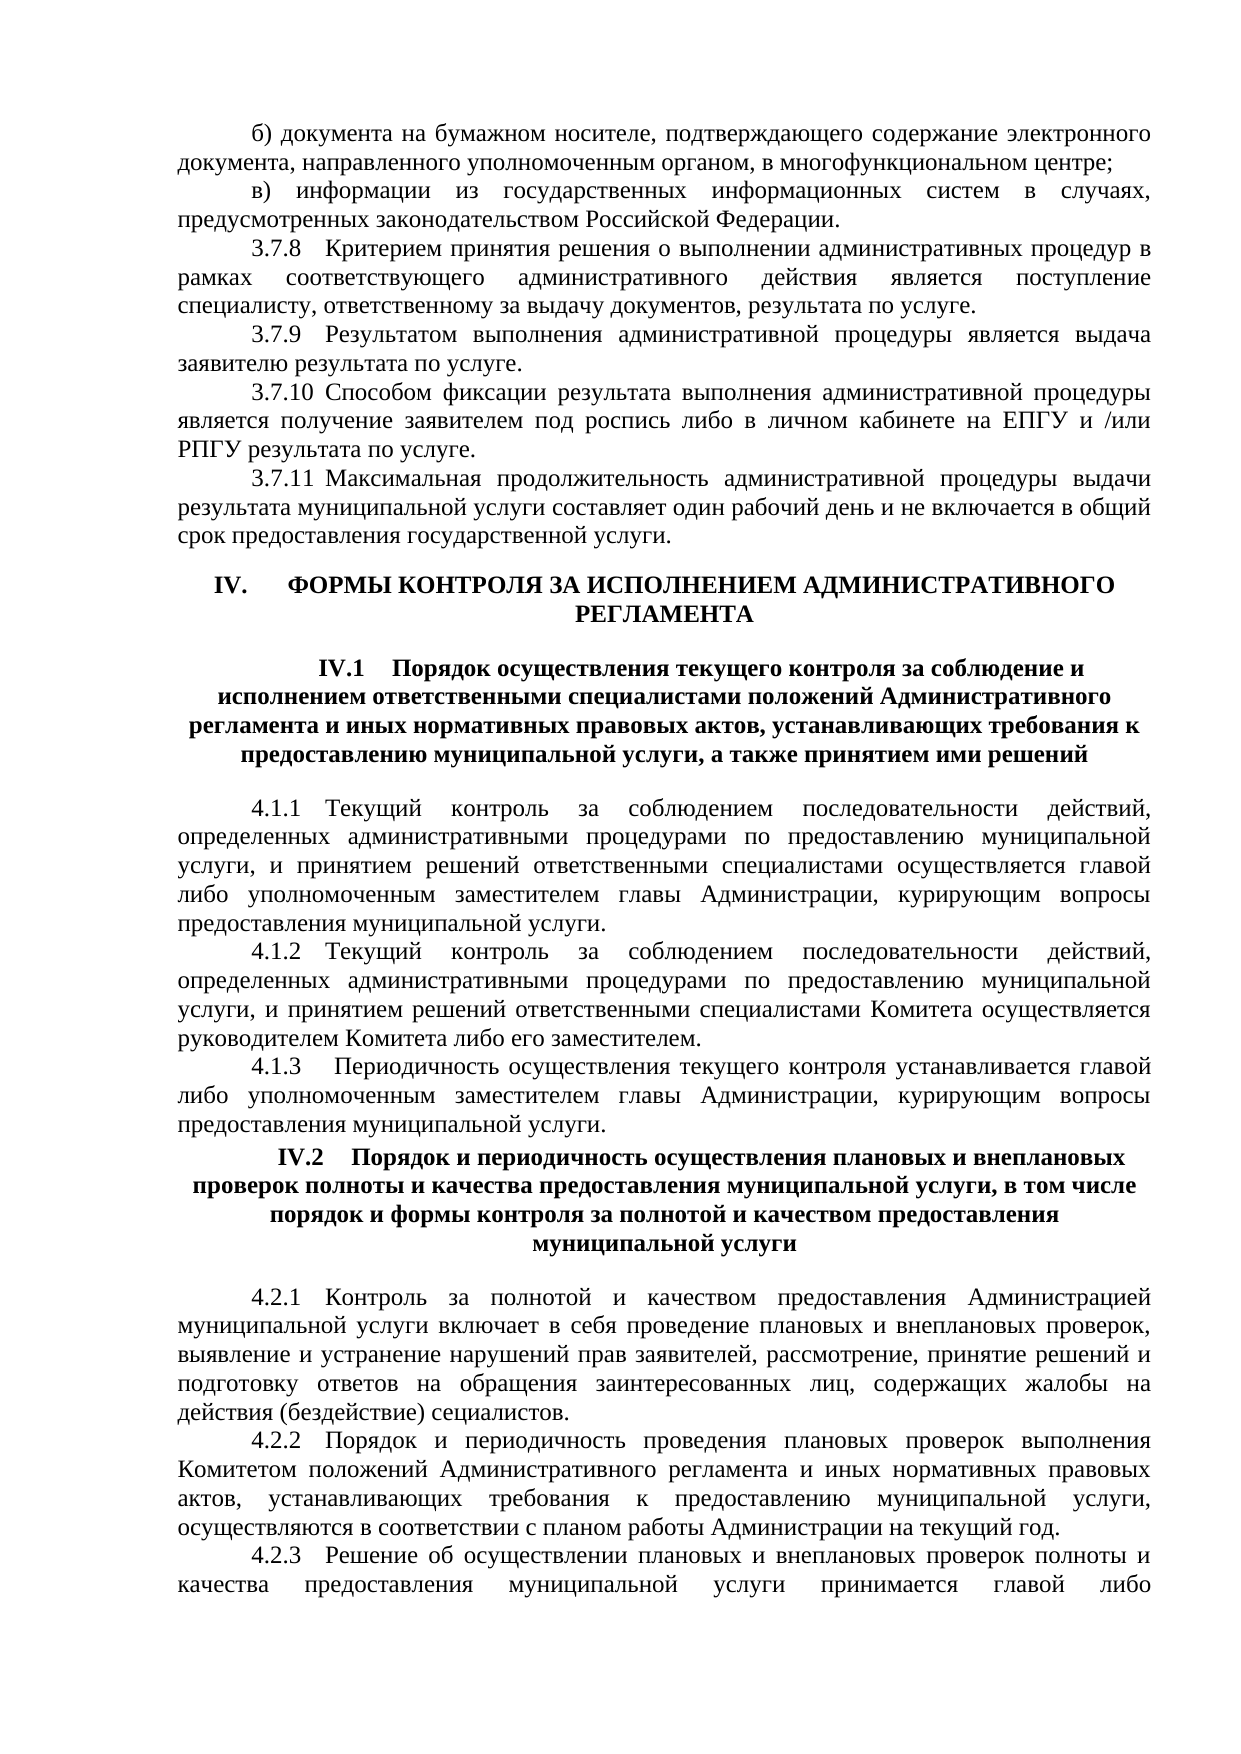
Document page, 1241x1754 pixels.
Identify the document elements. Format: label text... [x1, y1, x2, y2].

text в) информации из государственных информационных систем в случаях, предусмотренных законодательством Российской Федерации. [177, 176, 1152, 233]
list Результатом выполнения административной процедуры является выдача заявителю результата по услуге. [177, 319, 1152, 377]
list Способом фиксации результата выполнения административной процедуры является получение заявителем под роспись либо в личном кабинете на ЕПГУ и /или РПГУ результата по услуге. [177, 377, 1152, 463]
list Текущий контроль за соблюдением последовательности действий, определенных административными процедурами по предоставлению муниципальной услуги, и принятием решений ответственными специалистами осуществляется главой либо уполномоченным заместителем главы Администрации, курирующим вопросы предоставления муниципальной услуги. [177, 793, 1152, 936]
list Контроль за полнотой и качеством предоставления Администрацией муниципальной услуги включает в себя проведение плановых и внеплановых проверок, выявление и устранение нарушений прав заявителей, рассмотрение, принятие решений и подготовку ответов на обращения заинтересованных лиц, содержащих жалобы на действия (бездействие) сециалистов. [177, 1282, 1152, 1426]
list ФОРМЫ КОНТРОЛЯ ЗА ИСПОЛНЕНИЕМ АДМИНИСТРАТИВНОГО РЕГЛАМЕНТА [177, 570, 1152, 628]
list Периодичность осуществления текущего контроля устанавливается главой либо уполномоченным заместителем главы Администрации, курирующим вопросы предоставления муниципальной услуги. [177, 1051, 1152, 1138]
list Порядок и периодичность осуществления плановых и внеплановых проверок полноты и качества предоставления муниципальной услуги, в том числе порядок и формы контроля за полнотой и качеством предоставления муниципальной услуги [177, 1142, 1152, 1257]
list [177, 1541, 1152, 1598]
list Критерием принятия решения о выполнении административных процедур в рамках соответствующего административного действия является поступление специалисту, ответственному за выдачу документов, результата по услуге. [177, 233, 1152, 319]
list Максимальная продолжительность административной процедуры выдачи результата муниципальной услуги составляет один рабочий день и не включается в общий срок предоставления государственной услуги. [177, 463, 1152, 549]
list Порядок и периодичность проведения плановых проверок выполнения Комитетом положений Административного регламента и иных нормативных правовых актов, устанавливающих требования к предоставлению муниципальной услуги, осуществляются в соответствии с планом работы Администрации на текущий год. [177, 1426, 1152, 1541]
list Порядок осуществления текущего контроля за соблюдение и исполнением ответственными специалистами положений Административного регламента и иных нормативных правовых актов, устанавливающих требования к предоставлению муниципальной услуги, а также принятием ими решений [177, 653, 1152, 768]
text б) документа на бумажном носителе, подтверждающего содержание электронного документа, направленного уполномоченным органом, в многофункциональном центре; [177, 118, 1152, 176]
list Текущий контроль за соблюдением последовательности действий, определенных административными процедурами по предоставлению муниципальной услуги, и принятием решений ответственными специалистами Комитета осуществляется руководителем Комитета либо его заместителем. [177, 936, 1152, 1051]
